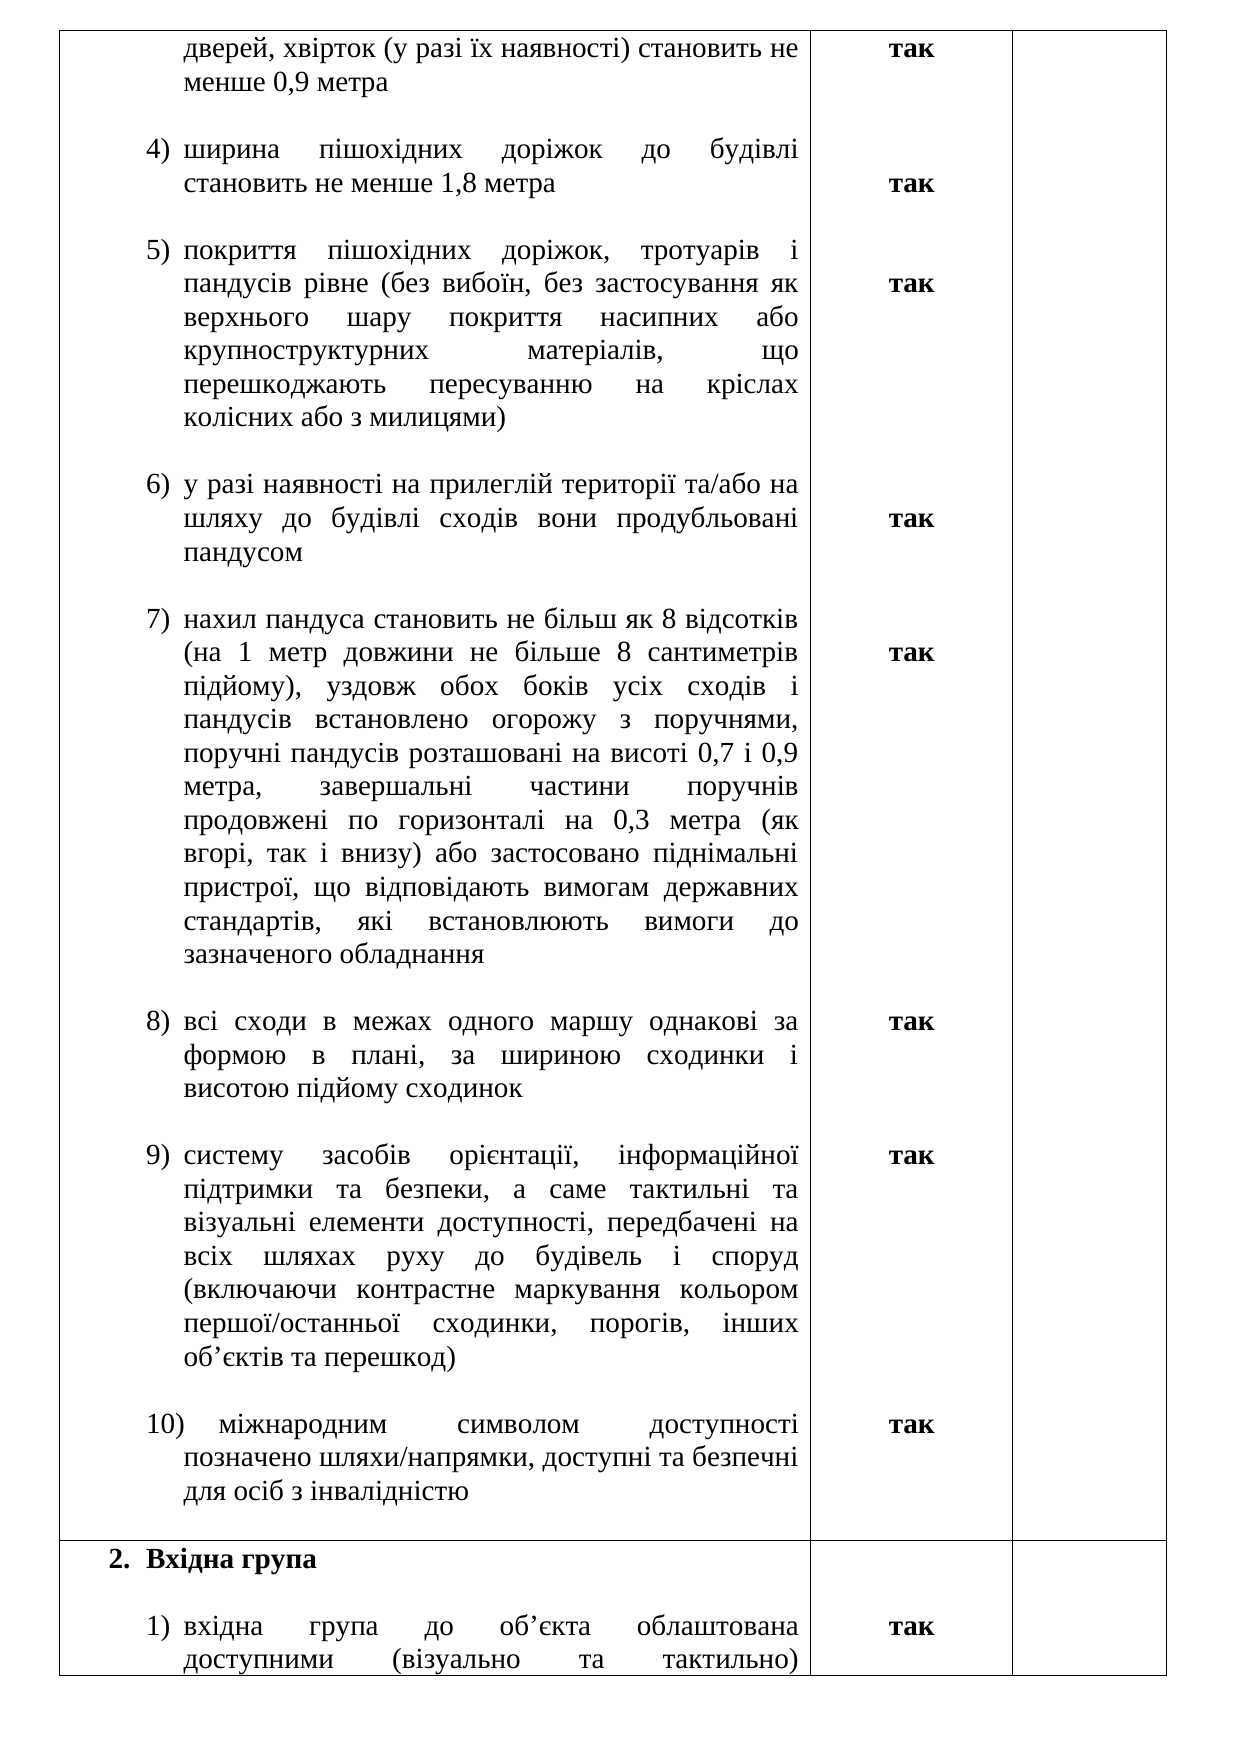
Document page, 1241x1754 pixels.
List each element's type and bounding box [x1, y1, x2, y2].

table_cell [1013, 31, 1166, 1540]
table_cell [811, 31, 1012, 1540]
table_cell [60, 31, 810, 1540]
table_cell [1013, 1541, 1166, 1675]
table_cell [811, 1541, 1012, 1675]
table_cell [60, 1541, 810, 1675]
